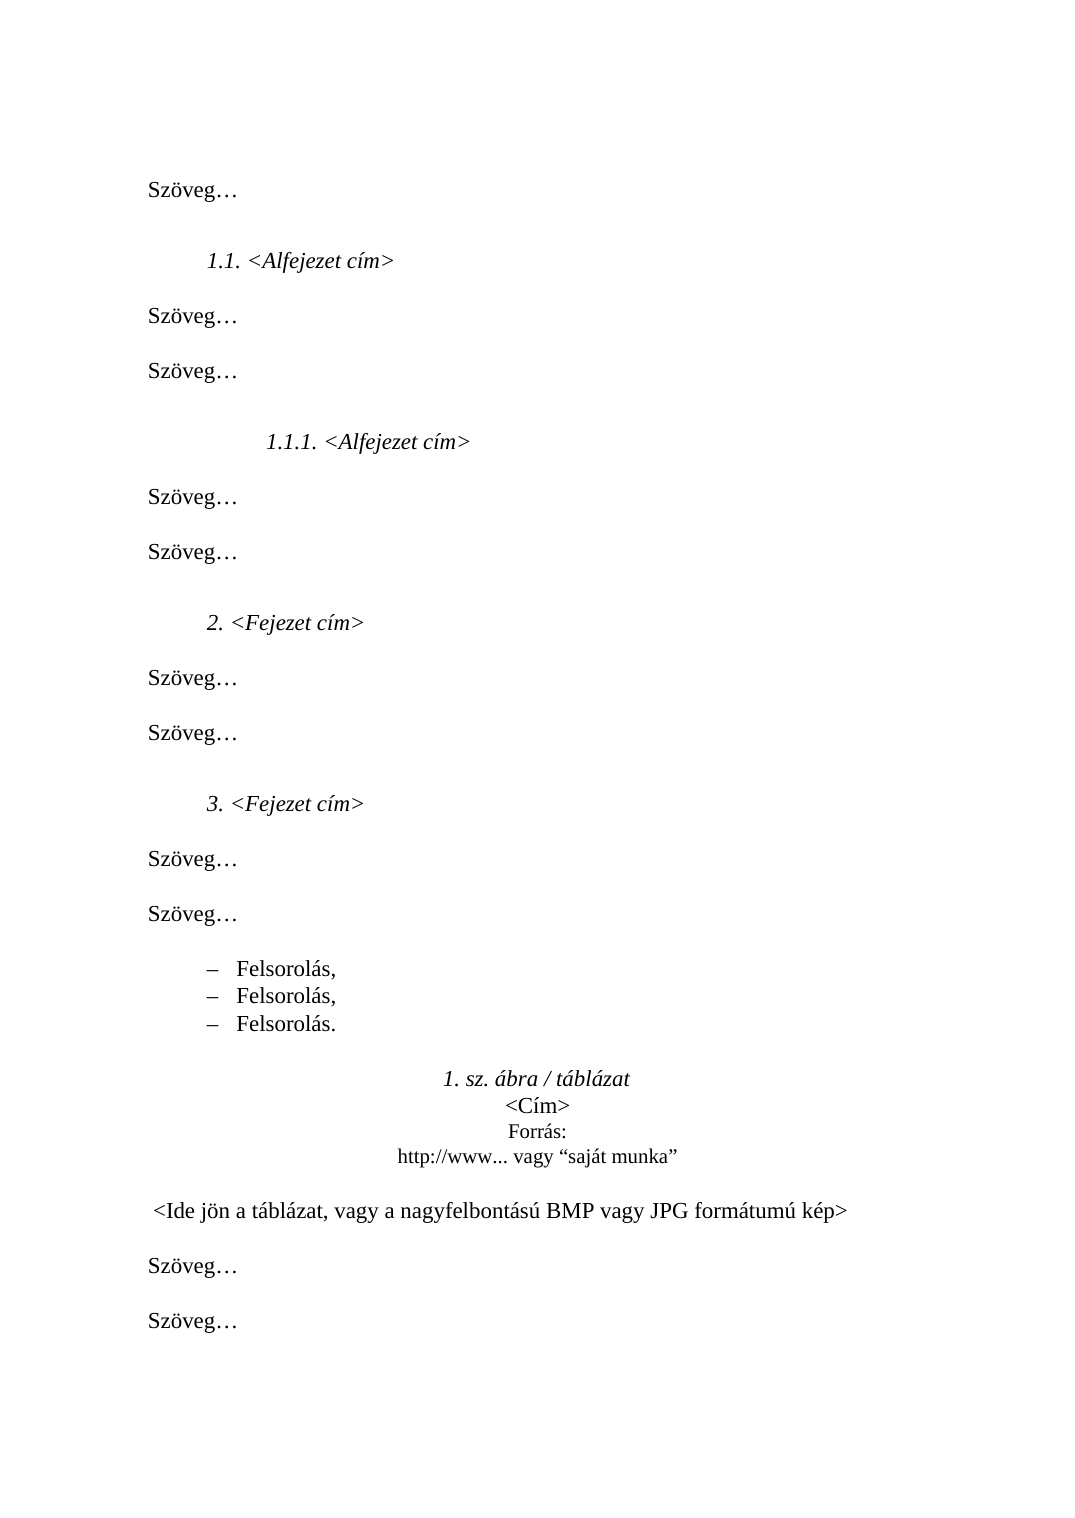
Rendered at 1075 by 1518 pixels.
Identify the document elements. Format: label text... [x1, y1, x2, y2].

title <Cím> [148, 1091, 927, 1118]
text Szöveg… [148, 482, 927, 509]
text Szöveg… [148, 663, 927, 690]
text Szöveg… [148, 843, 927, 871]
subtitle 3. <Fejezet cím> [207, 789, 927, 816]
text <Ide jön a táblázat, vagy a nagyfelbontású BMP vagy JPG formátumú kép> [148, 1196, 853, 1223]
text Szöveg… [148, 175, 927, 203]
text Szöveg… [148, 301, 927, 328]
text Forrás: [148, 1118, 927, 1143]
text Szöveg… [148, 1306, 927, 1333]
subtitle 2. <Fejezet cím> [207, 608, 927, 636]
text Szöveg… [148, 356, 927, 383]
text Szöveg… [148, 537, 927, 564]
text Szöveg… [148, 1251, 927, 1278]
subtitle 1.1.1. <Alfejezet cím> [207, 427, 927, 455]
list Felsorolás, [207, 981, 853, 1008]
text Szöveg… [148, 718, 927, 745]
list Felsorolás, [207, 953, 853, 981]
text http://www... vagy “saját munka” [148, 1143, 927, 1168]
subtitle 1.1. <Alfejezet cím> [207, 246, 927, 274]
text Szöveg… [148, 898, 927, 926]
list Felsorolás. [207, 1008, 853, 1036]
text 1. sz. ábra / táblázat [148, 1063, 927, 1091]
